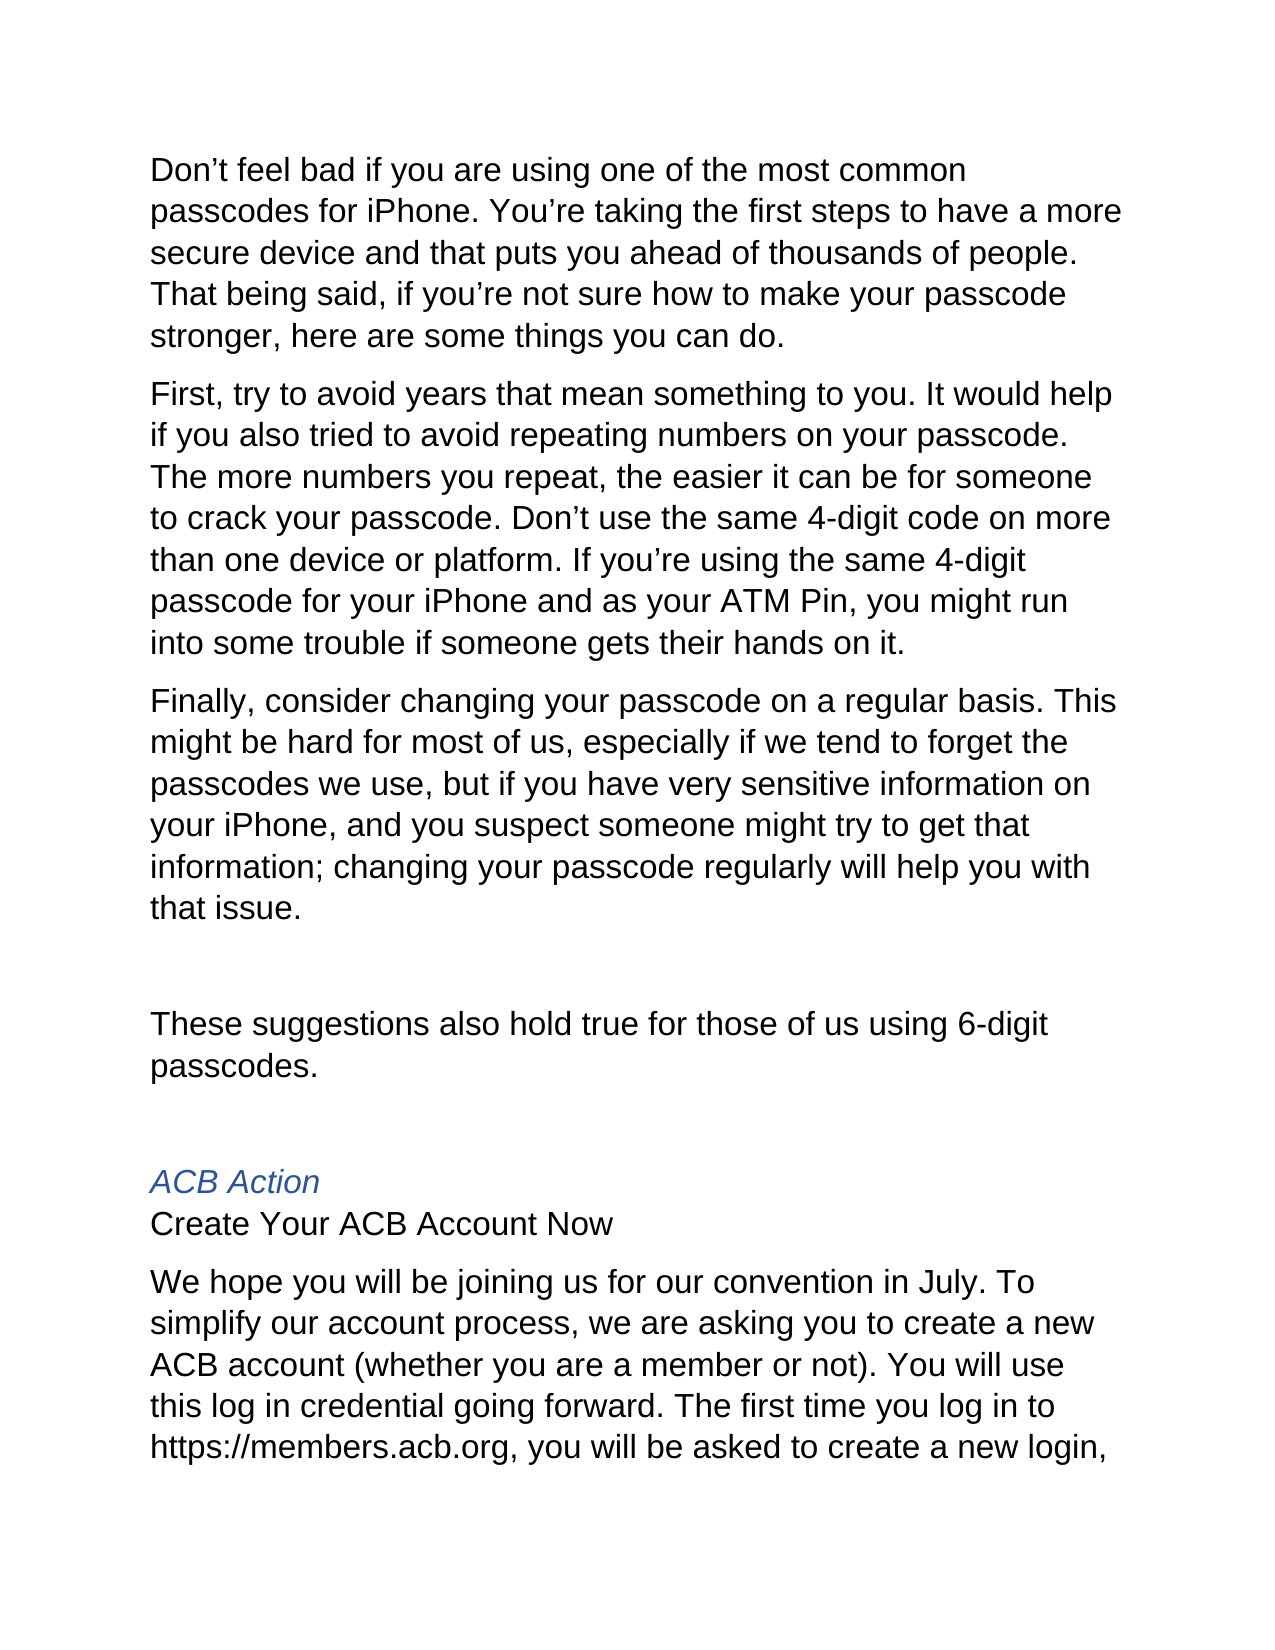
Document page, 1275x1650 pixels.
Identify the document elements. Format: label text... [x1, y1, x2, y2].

text Don’t feel bad if you are using one of the most common passcodes for iPhone. You’re taking the first steps to have a more secure device and that puts you ahead of thousands of people. That being said, if you’re not sure how to make your passcode stronger, here are some things you can do. [150, 150, 1125, 354]
text Create Your ACB Account Now [150, 1203, 1125, 1242]
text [150, 1262, 1125, 1466]
text Finally, consider changing your passcode on a regular basis. This might be hard for most of us, especially if we tend to forget the passcodes we use, but if you have very sensitive information on your iPhone, and you suspect someone might try to get that information; changing your passcode regularly will help you with that issue. [150, 681, 1125, 927]
text First, try to avoid years that mean something to you. It would help if you also tried to avoid repeating numbers on your passcode. The more numbers you repeat, the easier it can be for someone to crack your passcode. Don’t use the same 4-digit code on more than one device or platform. If you’re using the same 4-digit passcode for your iPhone and as your ATM Pin, you might run into some trouble if someone gets their hands on it. [150, 374, 1125, 661]
subtitle ACB Action [150, 1162, 1125, 1201]
text These suggestions also hold true for those of us using 6-digit passcodes. [150, 1004, 1125, 1084]
